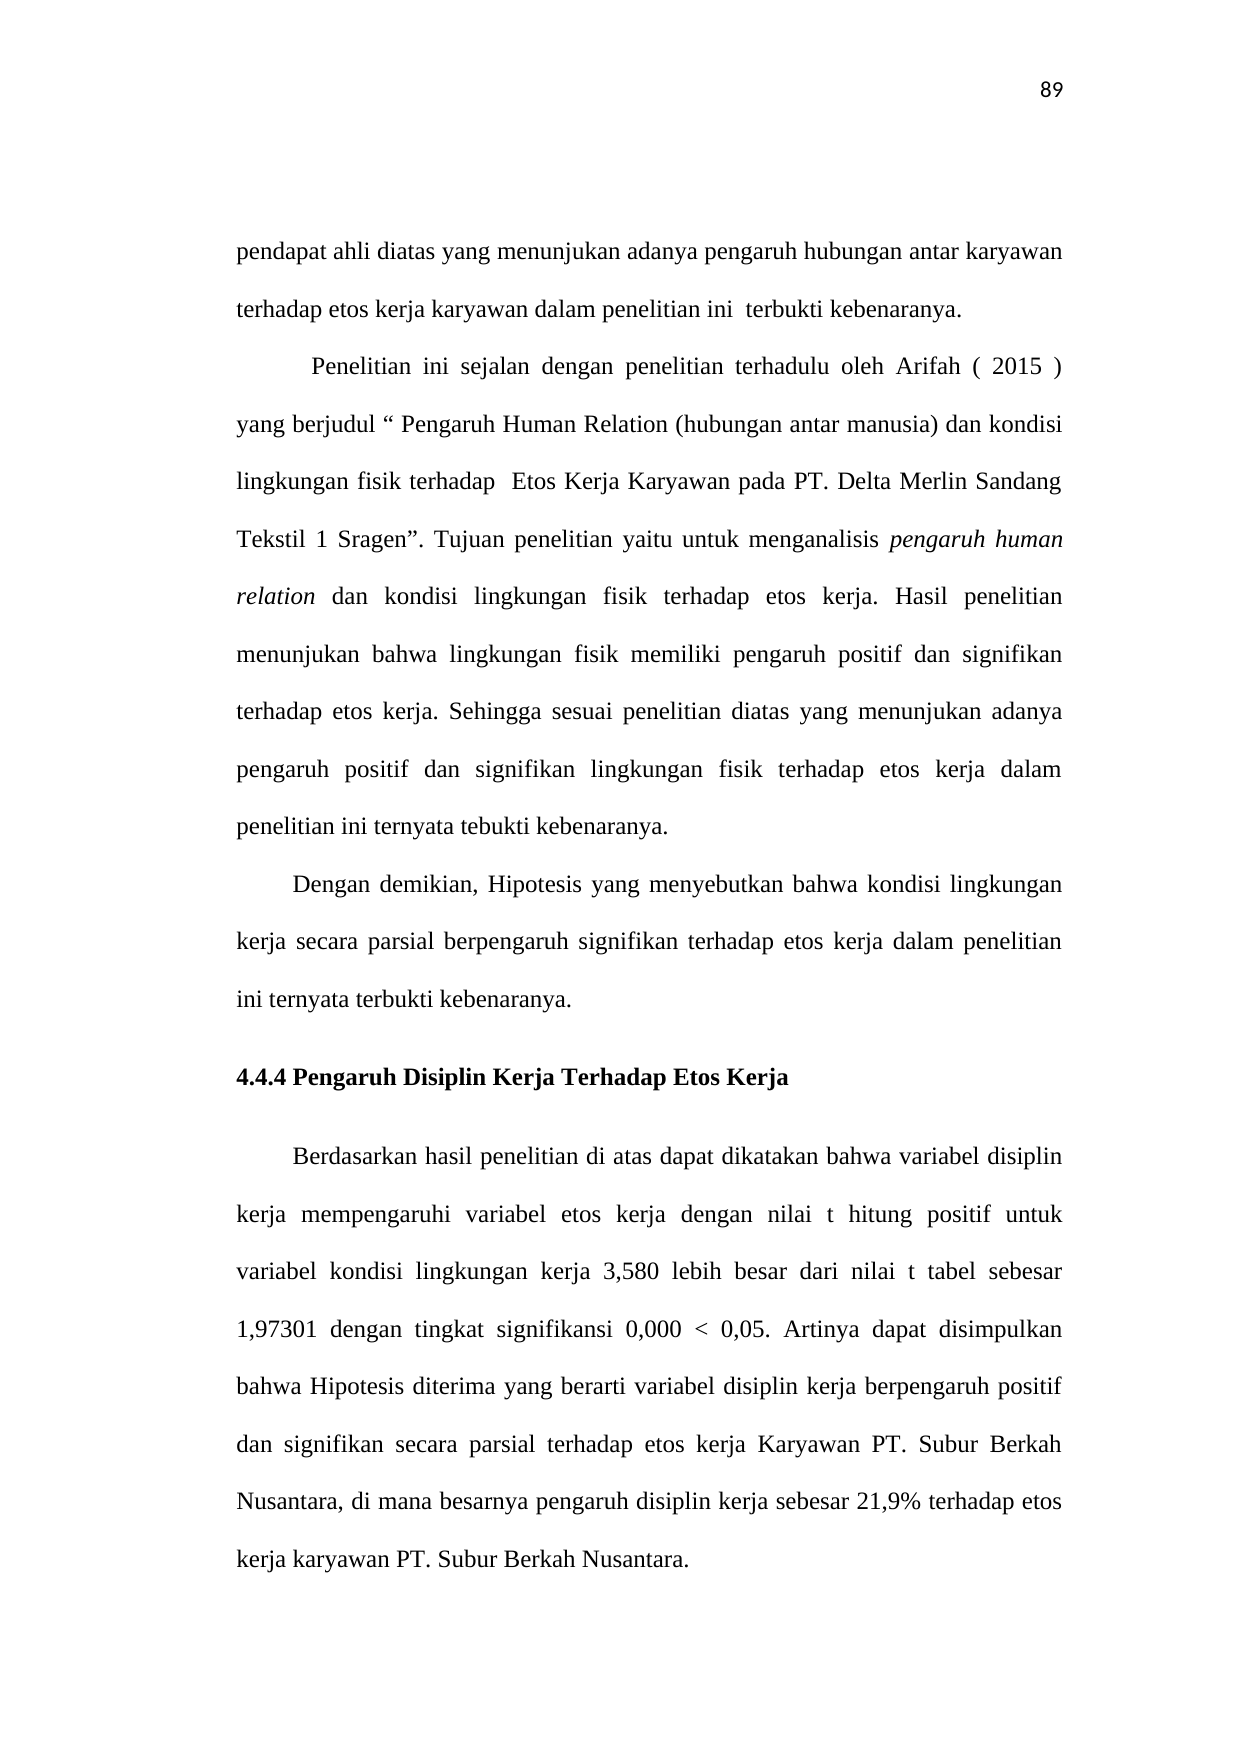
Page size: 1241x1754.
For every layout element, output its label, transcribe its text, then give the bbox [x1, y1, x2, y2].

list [236, 236, 1063, 322]
subtitle 4.4.4 Pengaruh Disiplin Kerja Terhadap Etos Kerja [236, 1062, 1063, 1091]
text Dengan demikian, Hipotesis yang menyebutkan bahwa kondisi lingkungan kerja secara parsial berpengaruh signifikan terhadap etos kerja dalam penelitian ini ternyata terbukti kebenaranya. [236, 869, 1063, 1012]
list Penelitian ini sejalan dengan penelitian terhadulu oleh Arifah ( 2015 ) yang berjudul “ Pengaruh Human Relation (hubungan antar manusia) dan kondisi lingkungan fisik terhadap Etos Kerja Karyawan pada PT. Delta Merlin Sandang Tekstil 1 Sragen”. Tujuan penelitian yaitu untuk menganalisis pengaruh human relation dan kondisi lingkungan fisik terhadap etos kerja. Hasil penelitian menunjukan bahwa lingkungan fisik memiliki pengaruh positif dan signifikan terhadap etos kerja. Sehingga sesuai penelitian diatas yang menunjukan adanya pengaruh positif dan signifikan lingkungan fisik terhadap etos kerja dalam penelitian ini ternyata tebukti kebenaranya. [236, 351, 1063, 840]
text Berdasarkan hasil penelitian di atas dapat dikatakan bahwa variabel disiplin kerja mempengaruhi variabel etos kerja dengan nilai t hitung positif untuk variabel kondisi lingkungan kerja 3,580 lebih besar dari nilai t tabel sebesar 1,97301 dengan tingkat signifikansi 0,000 < 0,05. Artinya dapat disimpulkan bahwa Hipotesis diterima yang berarti variabel disiplin kerja berpengaruh positif dan signifikan secara parsial terhadap etos kerja Karyawan PT. Subur Berkah Nusantara, di mana besarnya pengaruh disiplin kerja sebesar 21,9% terhadap etos kerja karyawan PT. Subur Berkah Nusantara. [236, 1141, 1063, 1573]
